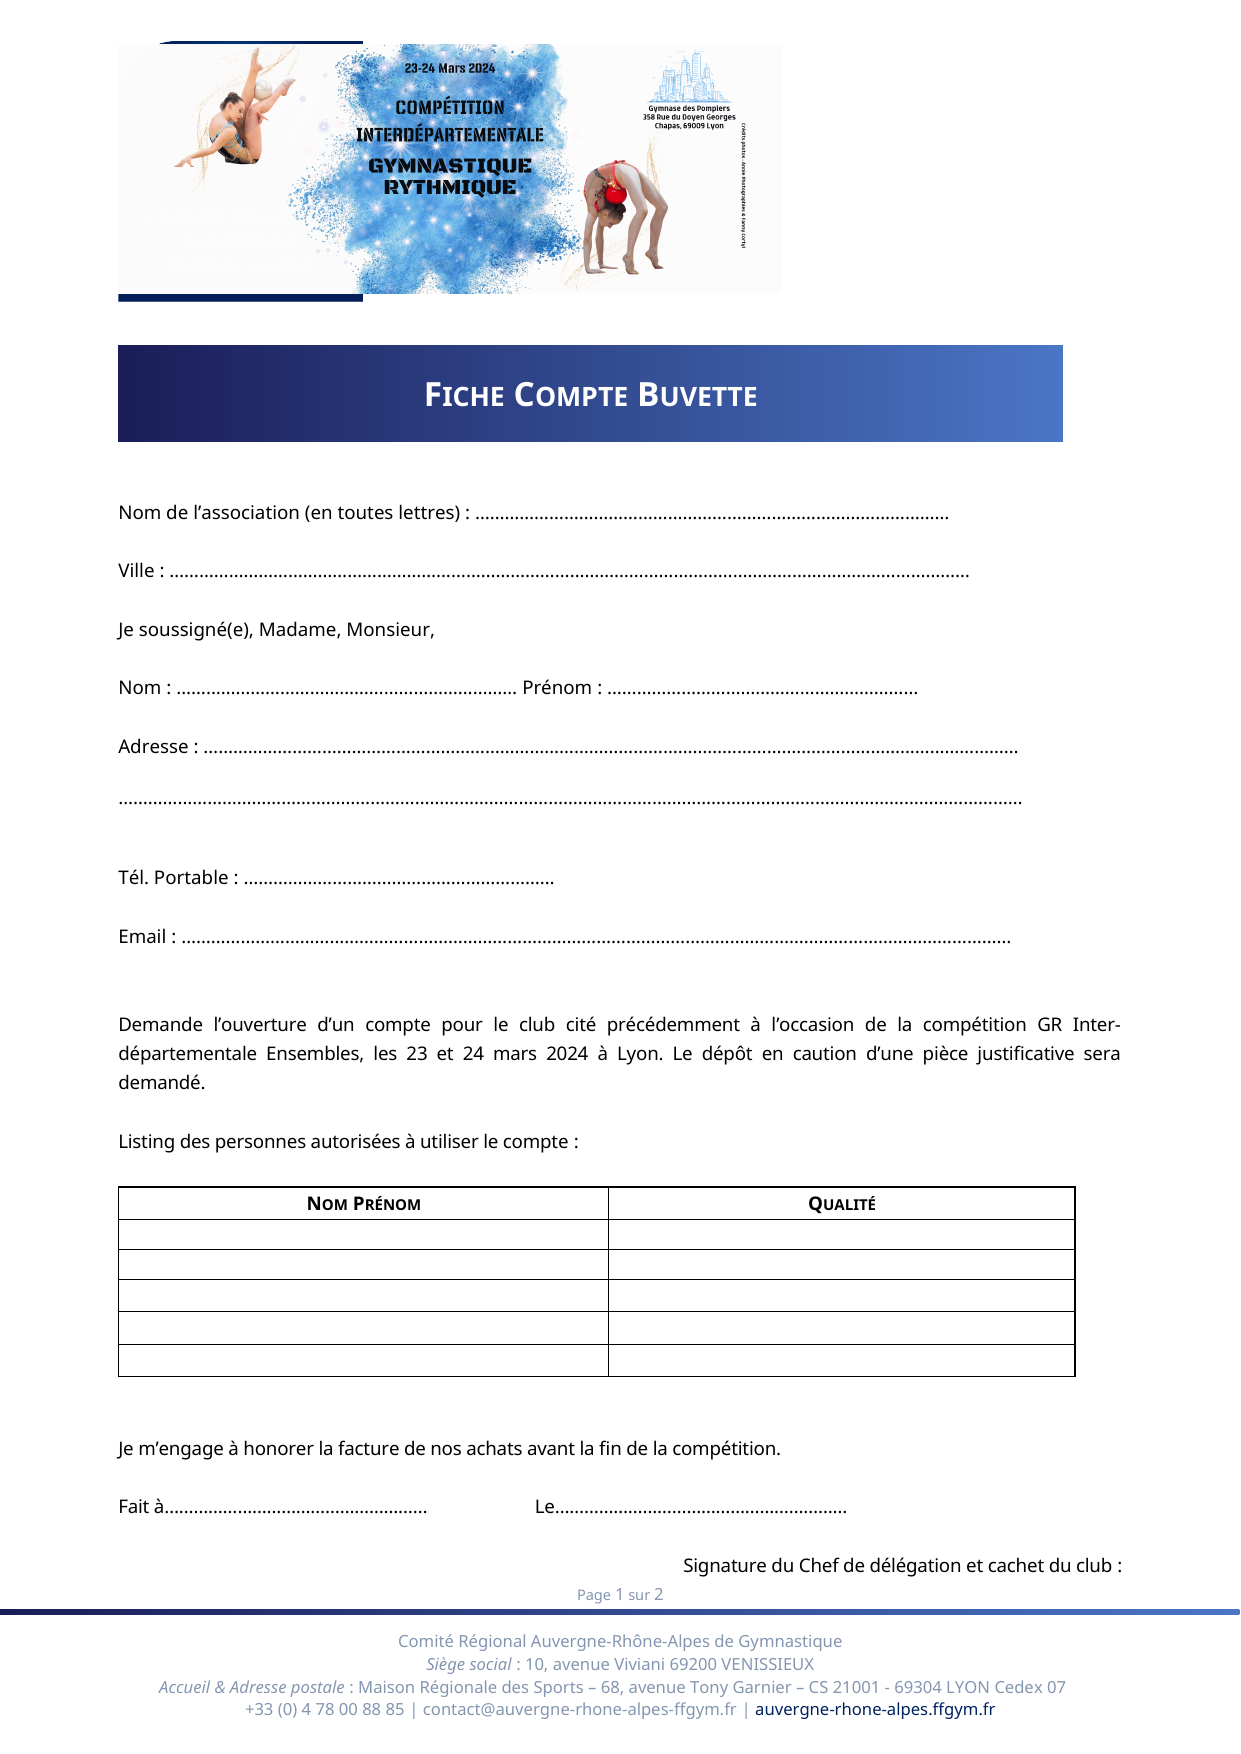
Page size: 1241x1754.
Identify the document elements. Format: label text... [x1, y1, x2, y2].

table_header Nom Prénom [119, 1188, 608, 1219]
text Je m’engage à honorer la facture de nos achats avant la fin de la compétition. [118, 1435, 1122, 1461]
text ………………………………………………………………………………………………………………………………………………………………… [118, 784, 1122, 810]
picture [118, 41, 782, 302]
table_cell [119, 1345, 608, 1376]
text Demande l’ouverture d’un compte pour le club cité précédemment à l’occasion de la compétition GR Inter-départementale Ensembles, les 23 et 24 mars 2024 à Lyon. Le dépôt en caution d’une pièce justificative sera demandé. [118, 1011, 1122, 1095]
table_cell [119, 1280, 608, 1311]
text Je soussigné(e), Madame, Monsieur, [118, 616, 1122, 642]
text Tél. Portable : ……………………………………………………… [118, 864, 1122, 890]
table_header Qualité [609, 1188, 1074, 1219]
text Fait à……………………………………………… Le…………………………………………………… [118, 1494, 1122, 1519]
table_cell [119, 1250, 608, 1279]
table_cell [119, 1220, 608, 1249]
table_cell [609, 1280, 1074, 1311]
table_cell [119, 1312, 608, 1343]
text Email : …………………………………………………………………………………………………………………………………………………… [118, 923, 1122, 948]
table_cell [609, 1220, 1074, 1249]
text Nom : …………………………………………………………… Prénom : ……………………………………………………… [118, 674, 1122, 700]
text Adresse : ………………………………………………………………………………………………………………………………………………… [118, 733, 1122, 759]
text Signature du Chef de délégation et cachet du club : [118, 1552, 1122, 1578]
text Ville : ……………………………………………………………………………………………………………………………………………… [118, 557, 1122, 583]
text Nom de l’association (en toutes lettres) : …………………………………………………………………………………… [118, 499, 1122, 524]
table_cell [609, 1312, 1074, 1343]
text Listing des personnes autorisées à utiliser le compte : [118, 1128, 1122, 1153]
table_cell [609, 1345, 1074, 1376]
table_cell [609, 1250, 1074, 1279]
